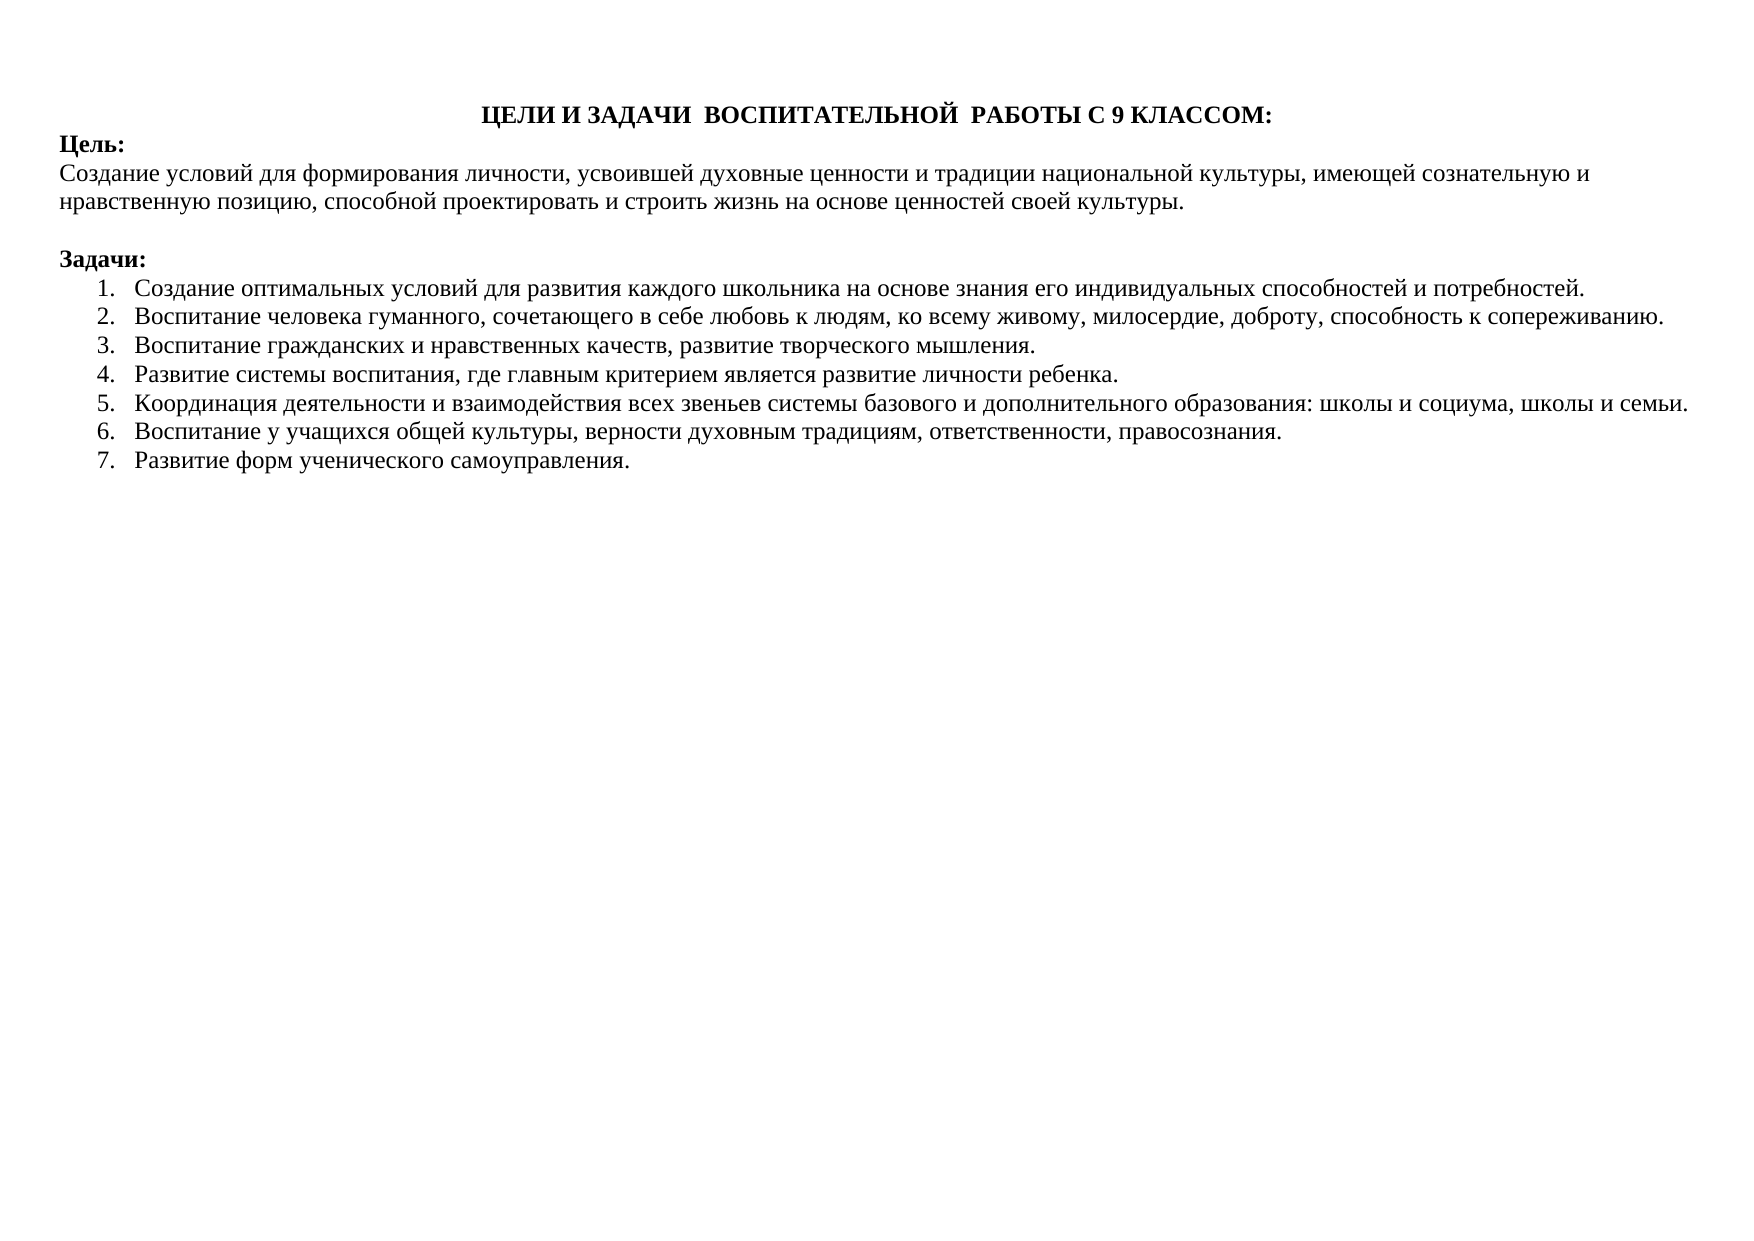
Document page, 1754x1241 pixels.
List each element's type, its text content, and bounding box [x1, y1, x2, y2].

text Создание условий для формирования личности, усвоившей духовные ценности и традиции национальной культуры, имеющей сознательную и нравственную позицию, способной проектировать и строить жизнь на основе ценностей своей культуры. [59, 158, 1695, 215]
list Воспитание гражданских и нравственных качеств, развитие творческого мышления. [97, 330, 1695, 359]
list Создание оптимальных условий для развития каждого школьника на основе знания его индивидуальных способностей и потребностей. [97, 273, 1695, 301]
text Задачи: [59, 244, 1695, 273]
list Развитие форм ученического самоуправления. [97, 445, 1695, 474]
list Координация деятельности и взаимодействия всех звеньев системы базового и дополнительного образования: школы и социума, школы и семьи. [97, 388, 1695, 416]
list Воспитание человека гуманного, сочетающего в себе любовь к людям, ко всему живому, милосердие, доброту, способность к сопереживанию. [97, 301, 1695, 330]
text Цель: [59, 129, 1695, 158]
text ЦЕЛИ И ЗАДАЧИ ВОСПИТАТЕЛЬНОЙ РАБОТЫ С 9 КЛАССОМ: [59, 100, 1695, 129]
list Развитие системы воспитания, где главным критерием является развитие личности ребенка. [97, 359, 1695, 388]
list Воспитание у учащихся общей культуры, верности духовным традициям, ответственности, правосознания. [97, 416, 1695, 445]
